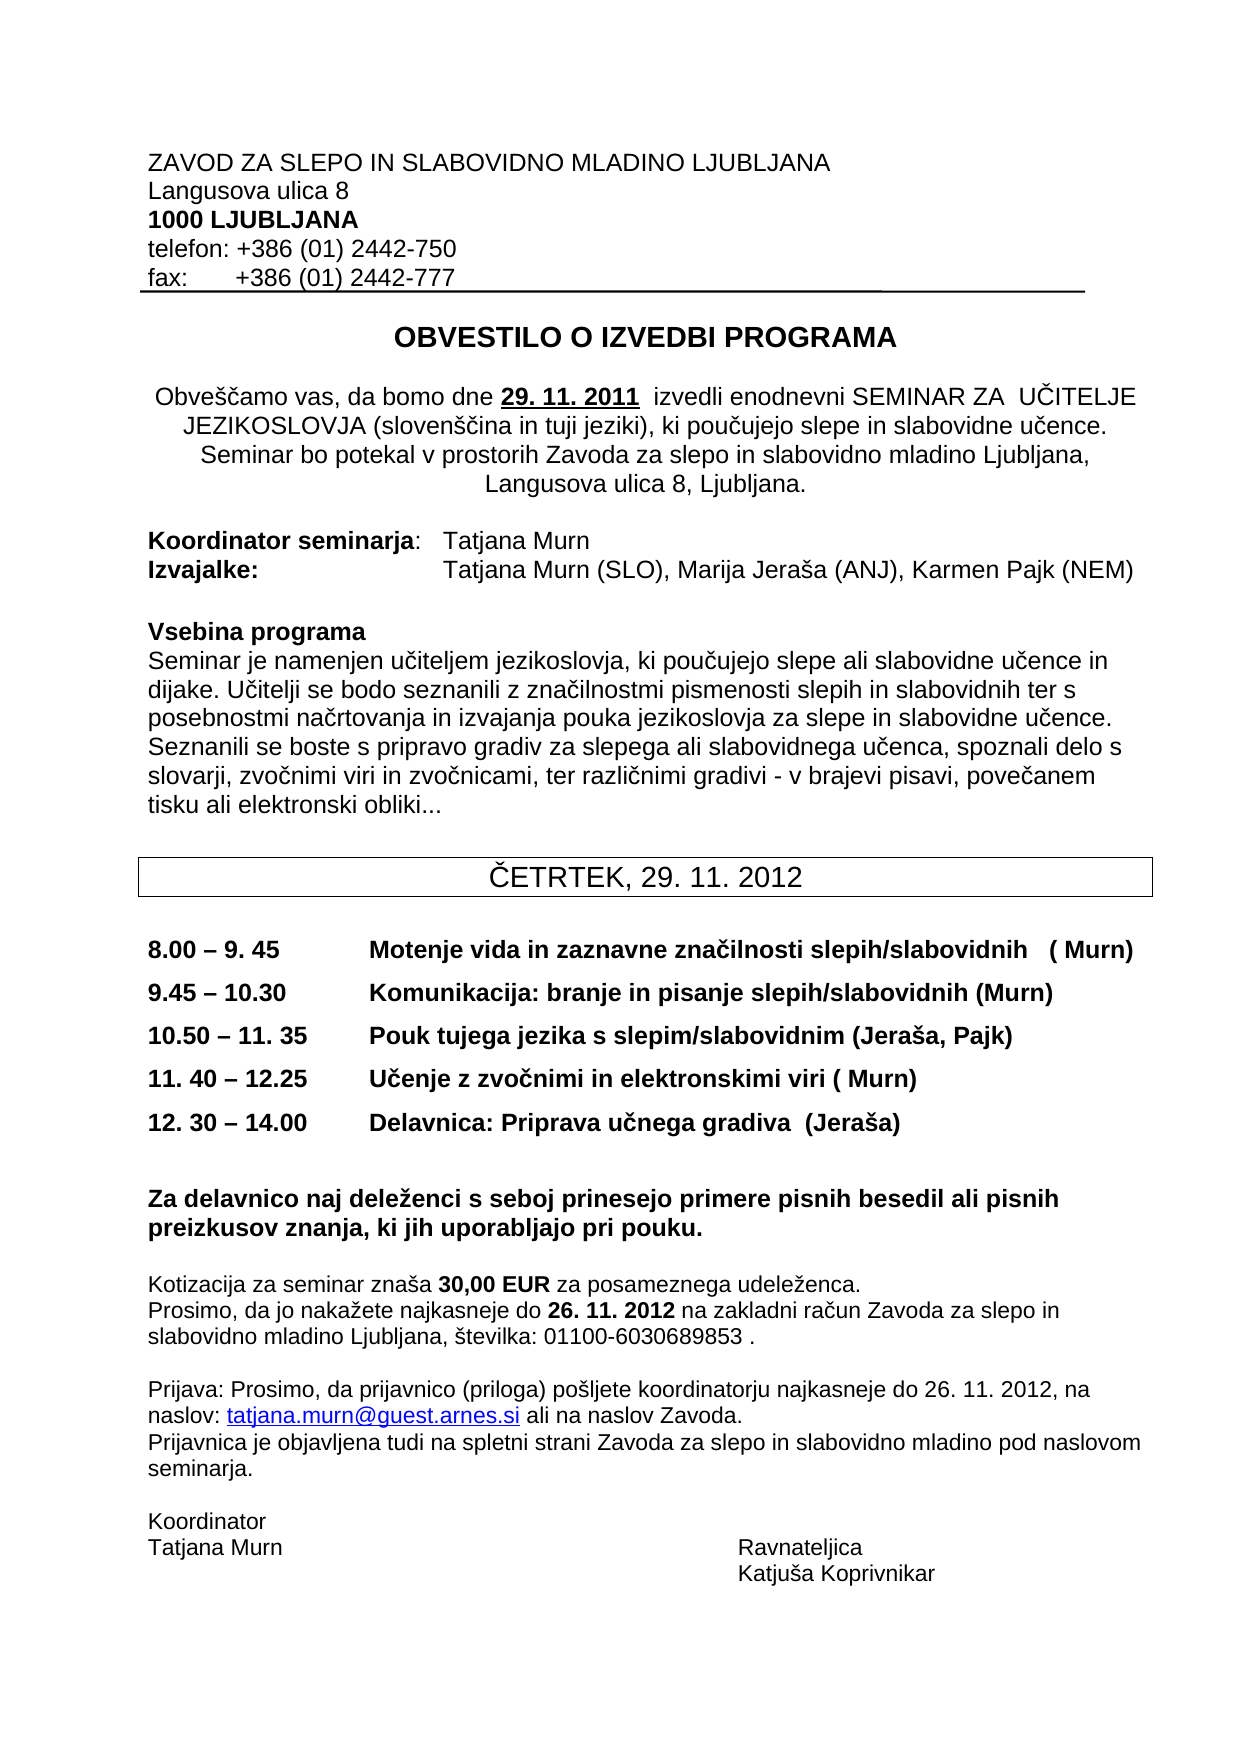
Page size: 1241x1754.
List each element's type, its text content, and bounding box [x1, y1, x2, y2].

text Koordinator seminarja: Tatjana Murn [148, 526, 1144, 555]
text Tatjana Murn Ravnateljica [148, 1534, 1144, 1560]
text fax: +386 (01) 2442-777 [148, 263, 1144, 291]
text Koordinator [148, 1508, 1144, 1534]
text Izvajalke: Tatjana Murn (SLO), Marija Jeraša (ANJ), Karmen Pajk (NEM) [148, 555, 1144, 584]
text Seminar je namenjen učiteljem jezikoslovja, ki poučujejo slepe ali slabovidne učence in dijake. Učitelji se bodo seznanili z značilnostmi pismenosti slepih in slabovidnih ter s posebnostmi načrtovanja in izvajanja pouka jezikoslovja za slepe in slabovidne učence. Seznanili se boste s pripravo gradiv za slepega ali slabovidnega učenca, spoznali delo s slovarji, zvočnimi viri in zvočnicami, ter različnimi gradivi - v brajevi pisavi, povečanem tisku ali elektronski obliki... [148, 646, 1144, 818]
text OBVESTILO O IZVEDBI PROGRAMA [148, 320, 1144, 354]
text Katjuša Koprivnikar [148, 1560, 1144, 1587]
text 9.45 – 10.30 Komunikacija: branje in pisanje slepih/slabovidnih (Murn) [148, 978, 1144, 1007]
text 1000 LJUBLJANA [148, 205, 1169, 234]
text Prosimo, da jo nakažete najkasneje do 26. 11. 2012 na zakladni račun Zavoda za slepo in slabovidno mladino Ljubljana, številka: 01100-6030689853 . [148, 1297, 1144, 1349]
text Langusova ulica 8 [148, 176, 1144, 205]
text ZAVOD ZA SLEPO IN SLABOVIDNO MLADINO LJUBLJANA [148, 148, 1144, 176]
text Prijava: Prosimo, da prijavnico (priloga) pošljete koordinatorju najkasneje do 26. 11. 2012, na naslov: tatjana.murn@guest.arnes.si ali na naslov Zavoda. [148, 1376, 1144, 1429]
text 8.00 – 9. 45 Motenje vida in zaznavne značilnosti slepih/slabovidnih ( Murn) [148, 935, 1144, 964]
text ČETRTEK, 29. 11. 2012 [139, 858, 1152, 896]
text telefon: +386 (01) 2442-750 [148, 234, 1144, 263]
text Za delavnico naj deleženci s seboj prinesejo primere pisnih besedil ali pisnih preizkusov znanja, ki jih uporabljajo pri pouku. [148, 1184, 1144, 1242]
text 12. 30 – 14.00 Delavnica: Priprava učnega gradiva (Jeraša) [148, 1108, 1144, 1136]
text Vsebina programa [148, 617, 1144, 646]
text Obveščamo vas, da bomo dne 29. 11. 2011 izvedli enodnevni SEMINAR ZA UČITELJE JEZIKOSLOVJA (slovenščina in tuji jeziki), ki poučujejo slepe in slabovidne učence. Seminar bo potekal v prostorih Zavoda za slepo in slabovidno mladino Ljubljana, Langusova ulica 8, Ljubljana. [148, 382, 1144, 497]
text 10.50 – 11. 35 Pouk tujega jezika s slepim/slabovidnim (Jeraša, Pajk) [148, 1021, 1144, 1050]
text 11. 40 – 12.25 Učenje z zvočnimi in elektronskimi viri ( Murn) [148, 1064, 1144, 1093]
text Prijavnica je objavljena tudi na spletni strani Zavoda za slepo in slabovidno mladino pod naslovom seminarja. [148, 1429, 1144, 1481]
text Kotizacija za seminar znaša 30,00 EUR za posameznega udeleženca. [148, 1271, 1144, 1297]
